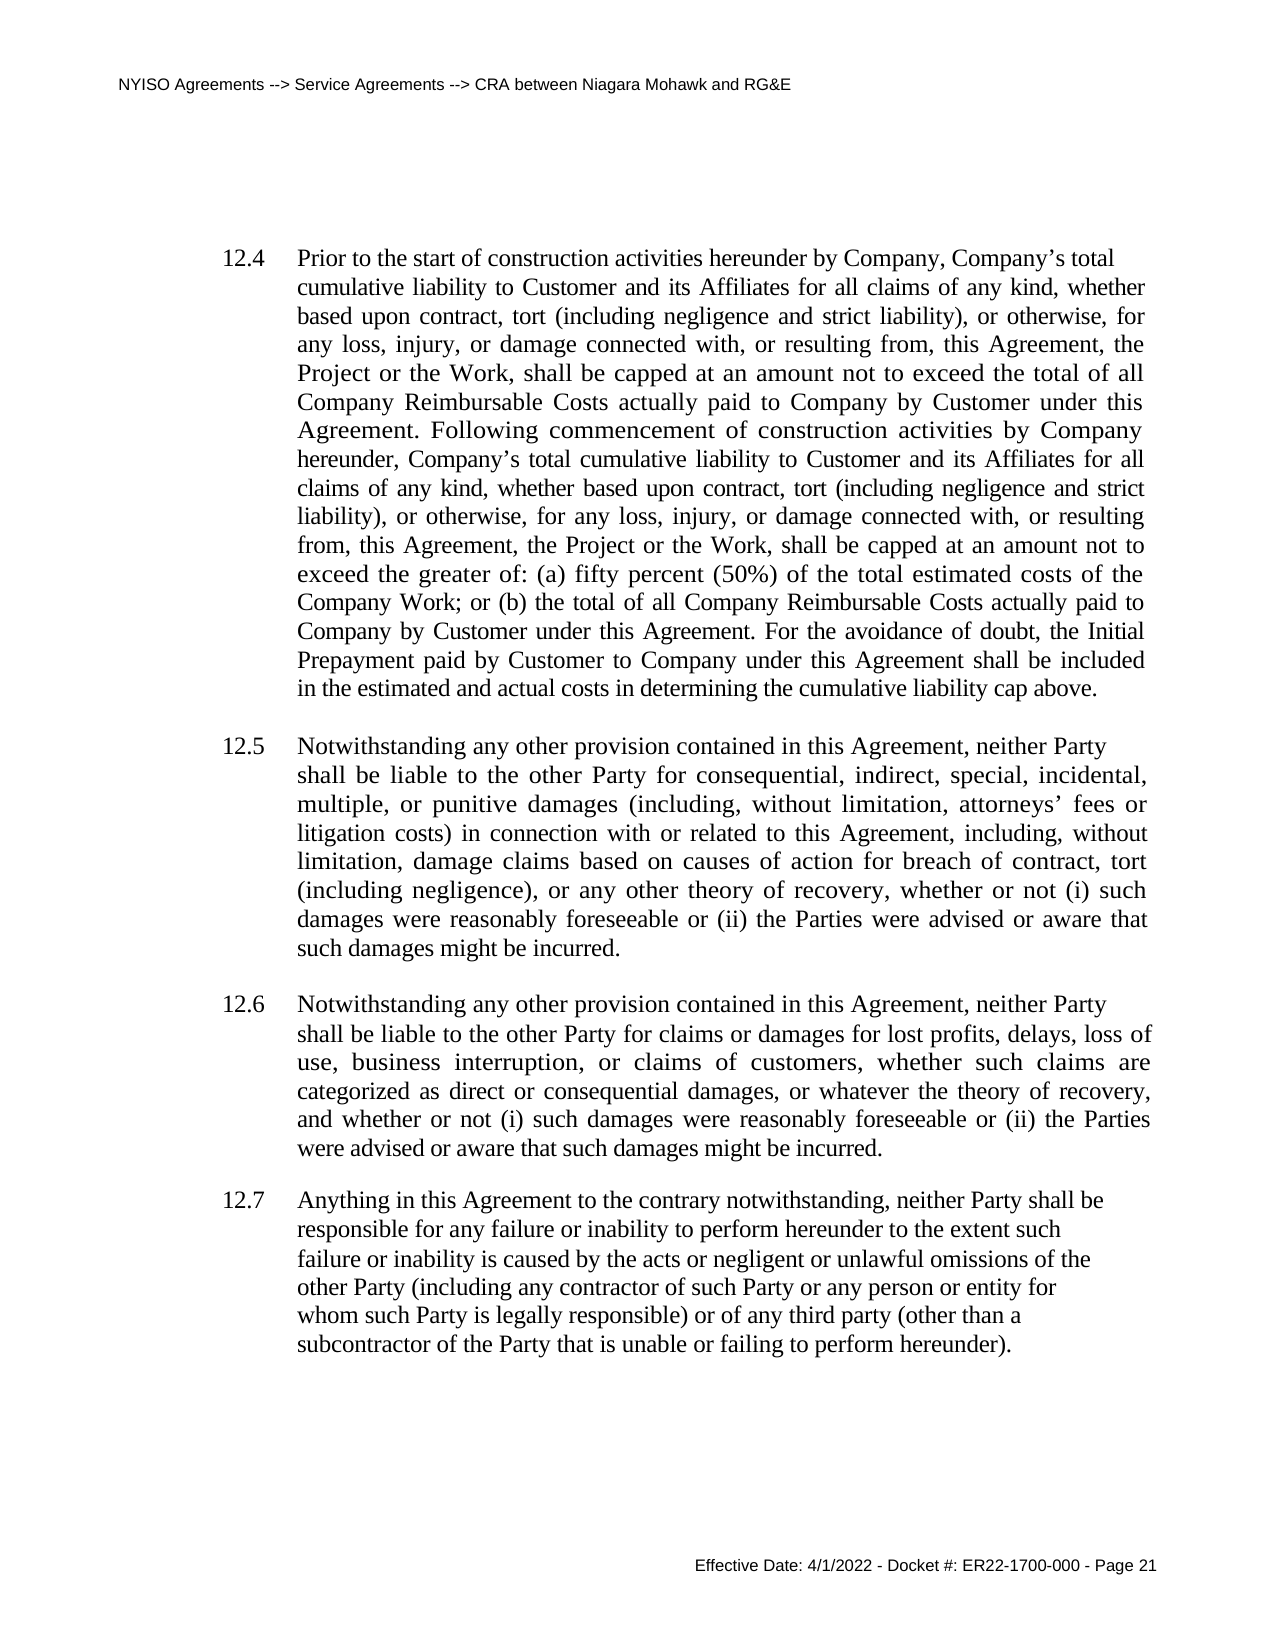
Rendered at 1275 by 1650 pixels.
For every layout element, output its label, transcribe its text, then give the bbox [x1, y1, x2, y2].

text shall be liable to the other Party for consequential, indirect, special, incidental, multiple, or punitive damages (including, without limitation, attorneys’ fees or litigation costs) in connection with or related to this Agreement, including, without limitation, damage claims based on causes of action for breach of contract, tort (including negligence), or any other theory of recovery, whether or not (i) such damages were reasonably foreseeable or (ii) the Parties were advised or aware that such damages might be incurred. [297, 761, 1148, 962]
text 12.4 Prior to the start of construction activities hereunder by Company, Company’s total [222, 244, 1275, 273]
text 12.5 Notwithstanding any other provision contained in this Agreement, neither Party [222, 732, 1275, 761]
text cumulative liability to Customer and its Affiliates for all claims of any kind, whether based upon contract, tort (including negligence and strict liability), or otherwise, for any loss, injury, or damage connected with, or resulting from, this Agreement, the Project or the Work, shall be capped at an amount not to exceed the total of all Company Reimbursable Costs actually paid to Company by Customer under this Agreement. Following commencement of construction activities by Company hereunder, Company’s total cumulative liability to Customer and its Affiliates for all claims of any kind, whether based upon contract, tort (including negligence and strict liability), or otherwise, for any loss, injury, or damage connected with, or resulting from, this Agreement, the Project or the Work, shall be capped at an amount not to exceed the greater of: (a) fifty percent (50%) of the total estimated costs of the Company Work; or (b) the total of all Company Reimbursable Costs actually paid to Company by Customer under this Agreement. For the avoidance of doubt, the Initial Prepayment paid by Customer to Company under this Agreement shall be included in the estimated and actual costs in determining the cumulative liability cap above. [297, 273, 1154, 702]
text shall be liable to the other Party for claims or damages for lost profits, delays, loss of use, business interruption, or claims of customers, whether such claims are categorized as direct or consequential damages, or whatever the theory of recovery, and whether or not (i) such damages were reasonably foreseeable or (ii) the Parties were advised or aware that such damages might be incurred. [297, 1019, 1152, 1162]
text responsible for any failure or inability to perform hereunder to the extent such [297, 1215, 1275, 1244]
text 12.7 Anything in this Agreement to the contrary notwithstanding, neither Party shall be [222, 1186, 1275, 1214]
text 12.6 Notwithstanding any other provision contained in this Agreement, neither Party [222, 990, 1275, 1018]
text failure or inability is caused by the acts or negligent or unlawful omissions of the other Party (including any contractor of such Party or any person or entity for whom such Party is legally responsible) or of any third party (other than a subcontractor of the Party that is unable or failing to perform hereunder). [297, 1244, 1128, 1358]
